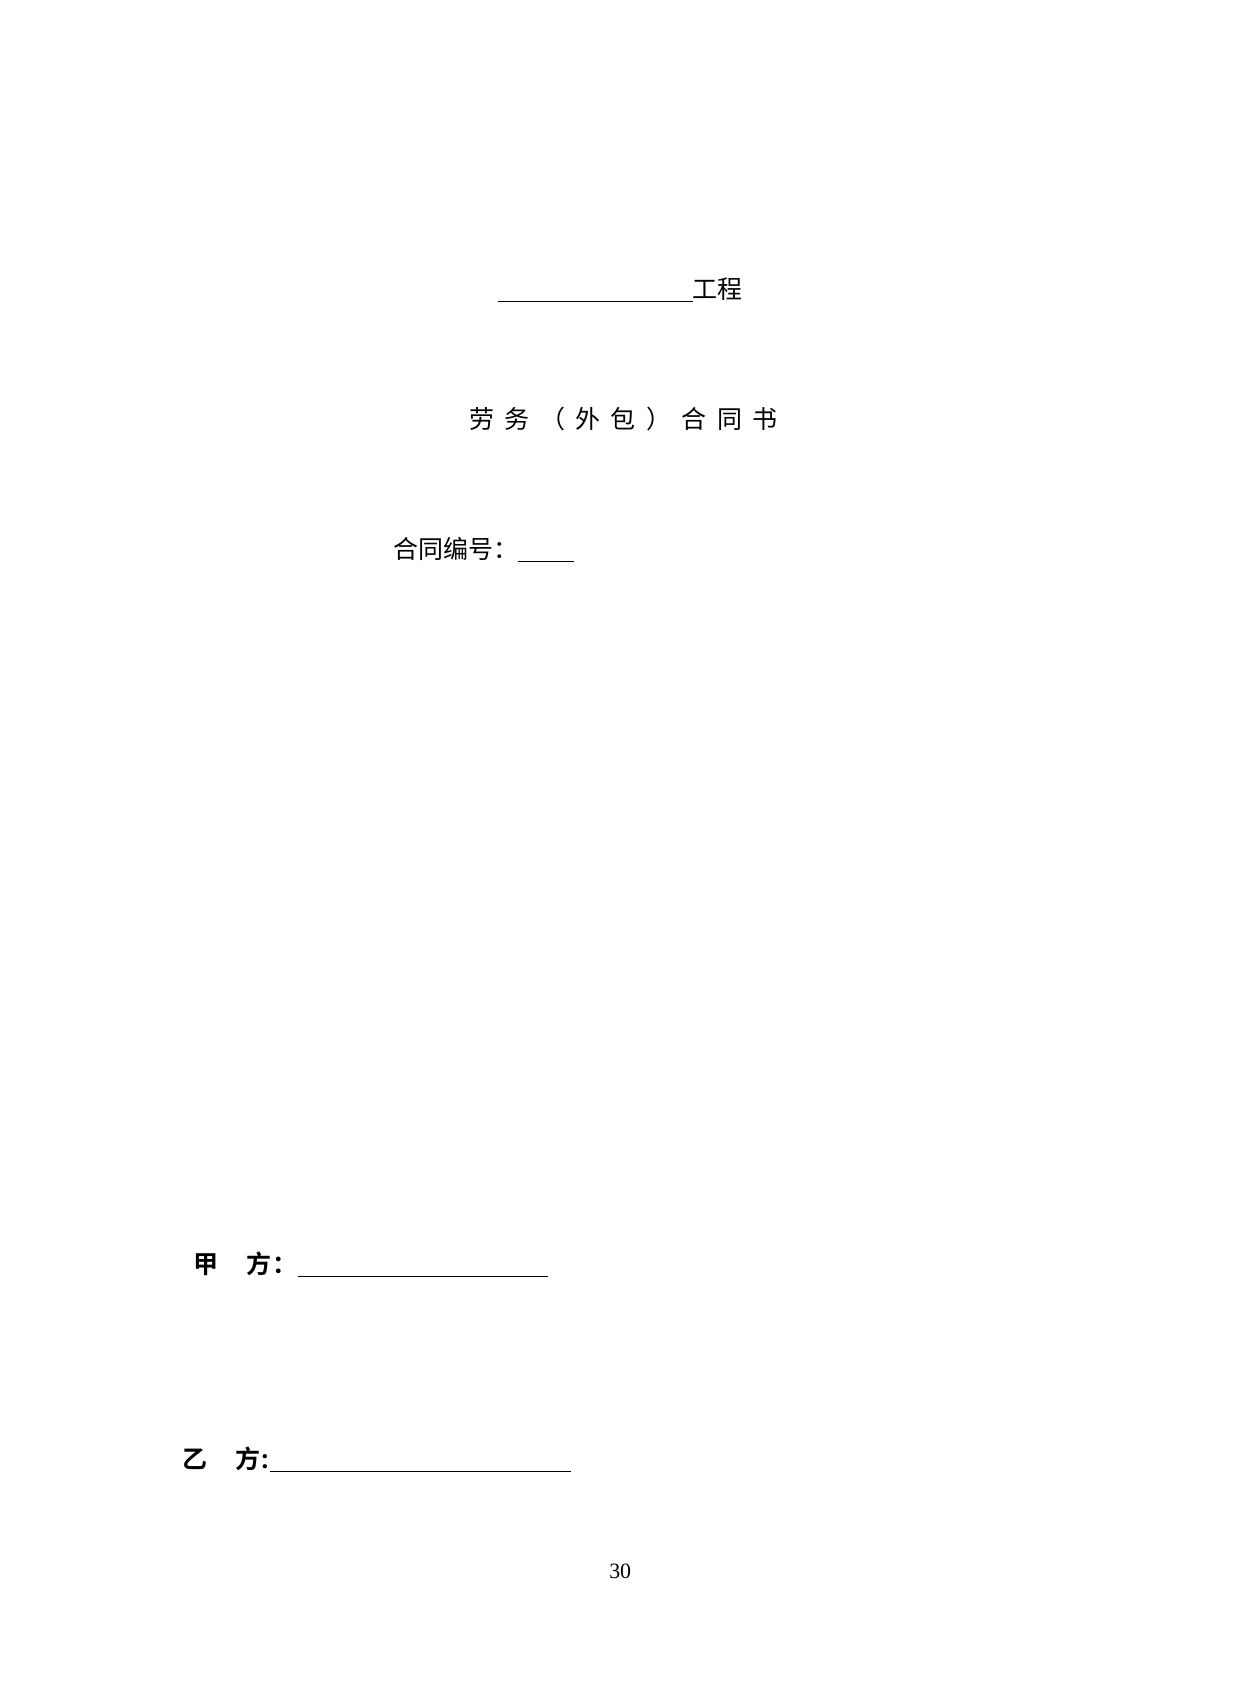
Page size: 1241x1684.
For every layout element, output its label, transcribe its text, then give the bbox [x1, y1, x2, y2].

text 合同编号： [118, 515, 1122, 580]
text 工程 [118, 255, 1122, 320]
text 劳务（外包）合同书 [118, 385, 1128, 450]
text 甲 方： [193, 1230, 1122, 1295]
text 乙 方: [118, 1425, 1122, 1490]
